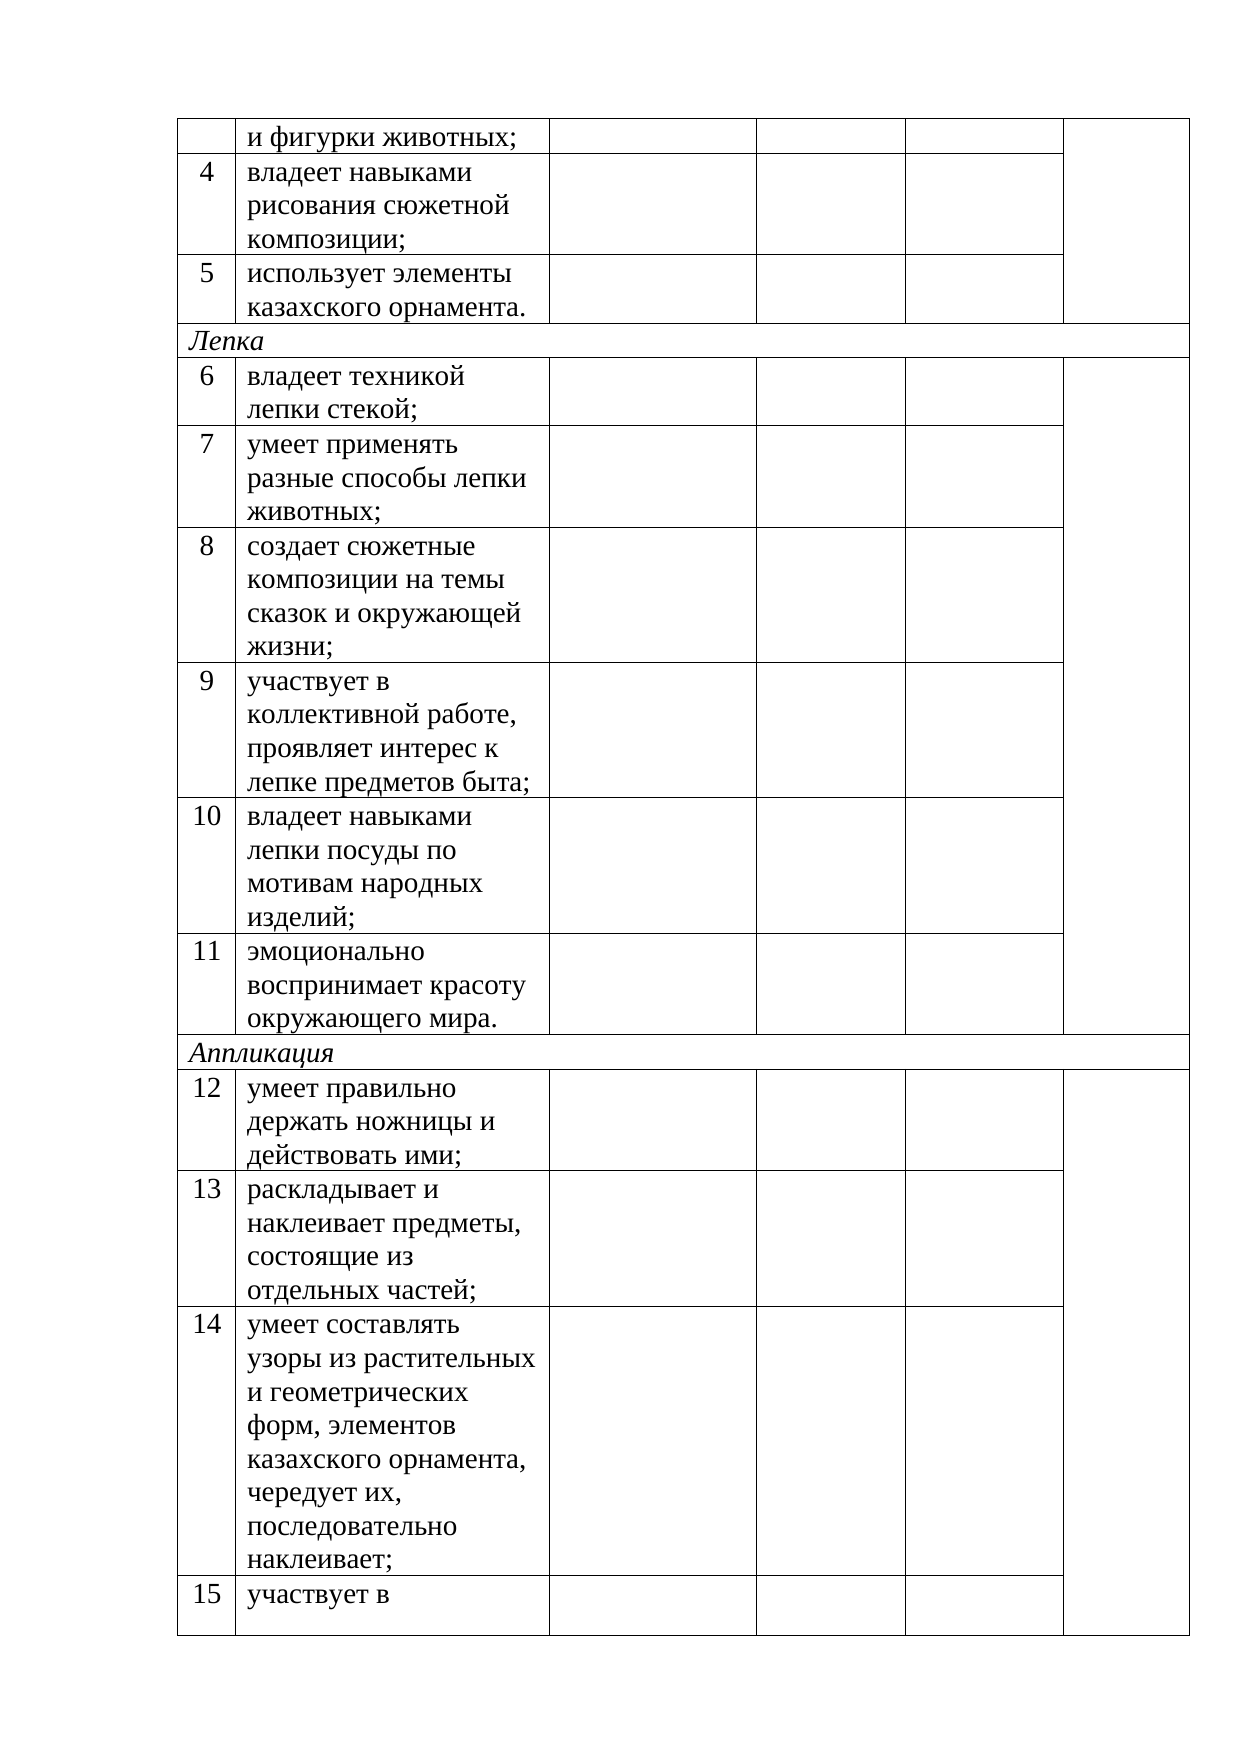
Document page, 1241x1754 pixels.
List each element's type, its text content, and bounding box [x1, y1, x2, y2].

table_cell 12 [178, 1070, 235, 1170]
table_cell [550, 528, 756, 662]
table_cell раскладывает и наклеивает предметы, состоящие из отдельных частей; [236, 1171, 549, 1306]
table_cell [550, 119, 756, 153]
table_cell [757, 1307, 905, 1575]
table_cell [906, 663, 1063, 797]
table_cell [550, 663, 756, 797]
table_cell [550, 255, 756, 322]
table_cell 14 [178, 1307, 235, 1575]
table_cell Лепка [178, 324, 1189, 357]
table_cell [757, 154, 905, 254]
table_cell участвует в коллективной работе, проявляет интерес к лепке предметов быта; [236, 663, 549, 797]
table_cell [906, 528, 1063, 662]
table_cell [1064, 1070, 1189, 1635]
table_cell 10 [178, 798, 235, 932]
table_cell [906, 358, 1063, 425]
table_cell владеет техникой лепки стекой; [236, 358, 549, 425]
table_cell Аппликация [178, 1035, 1189, 1069]
table_cell [550, 934, 756, 1034]
table_cell [550, 1070, 756, 1170]
table_cell 15 [178, 1576, 235, 1635]
table_cell создает сюжетные композиции на темы сказок и окружающей жизни; [236, 528, 549, 662]
table_cell [550, 154, 756, 254]
table_cell [550, 358, 756, 425]
table_cell [757, 1171, 905, 1306]
table_cell [906, 426, 1063, 527]
table_cell [757, 798, 905, 932]
table_cell [550, 426, 756, 527]
table_cell [550, 798, 756, 932]
table_cell использует элементы казахского орнамента. [236, 255, 549, 322]
table_cell [757, 119, 905, 153]
table_cell умеет правильно держать ножницы и действовать ими; [236, 1070, 549, 1170]
table_cell 9 [178, 663, 235, 797]
table_cell [906, 934, 1063, 1034]
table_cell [236, 119, 549, 153]
table_cell [757, 663, 905, 797]
table_cell 7 [178, 426, 235, 527]
table_cell [906, 1171, 1063, 1306]
table_cell 5 [178, 255, 235, 322]
table_cell [757, 426, 905, 527]
table_cell [550, 1307, 756, 1575]
table_cell [906, 255, 1063, 322]
table_cell 11 [178, 934, 235, 1034]
table_cell [757, 1576, 905, 1635]
table_cell [906, 119, 1063, 153]
table_cell 13 [178, 1171, 235, 1306]
table_cell [757, 358, 905, 425]
table_cell [757, 528, 905, 662]
table_cell умеет составлять узоры из растительных и геометрических форм, элементов казахского орнамента, чередует их, последовательно наклеивает; [236, 1307, 549, 1575]
table_cell [757, 255, 905, 322]
table_cell [757, 1070, 905, 1170]
table_cell [906, 1307, 1063, 1575]
table_cell 3 [178, 119, 235, 153]
table_cell [906, 1576, 1063, 1635]
table_cell владеет навыками рисования сюжетной композиции; [236, 154, 549, 254]
table_cell 4 [178, 154, 235, 254]
table_cell эмоционально воспринимает красоту окружающего мира. [236, 934, 549, 1034]
table_cell [906, 798, 1063, 932]
table_cell [1064, 358, 1189, 1034]
table_cell владеет навыками лепки посуды по мотивам народных изделий; [236, 798, 549, 932]
table_cell 8 [178, 528, 235, 662]
table_cell [550, 1576, 756, 1635]
table_cell [906, 154, 1063, 254]
table_cell [906, 1070, 1063, 1170]
table_cell [550, 1171, 756, 1306]
table_cell 6 [178, 358, 235, 425]
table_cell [236, 1576, 549, 1635]
table_cell [757, 934, 905, 1034]
table_cell умеет применять разные способы лепки животных; [236, 426, 549, 527]
